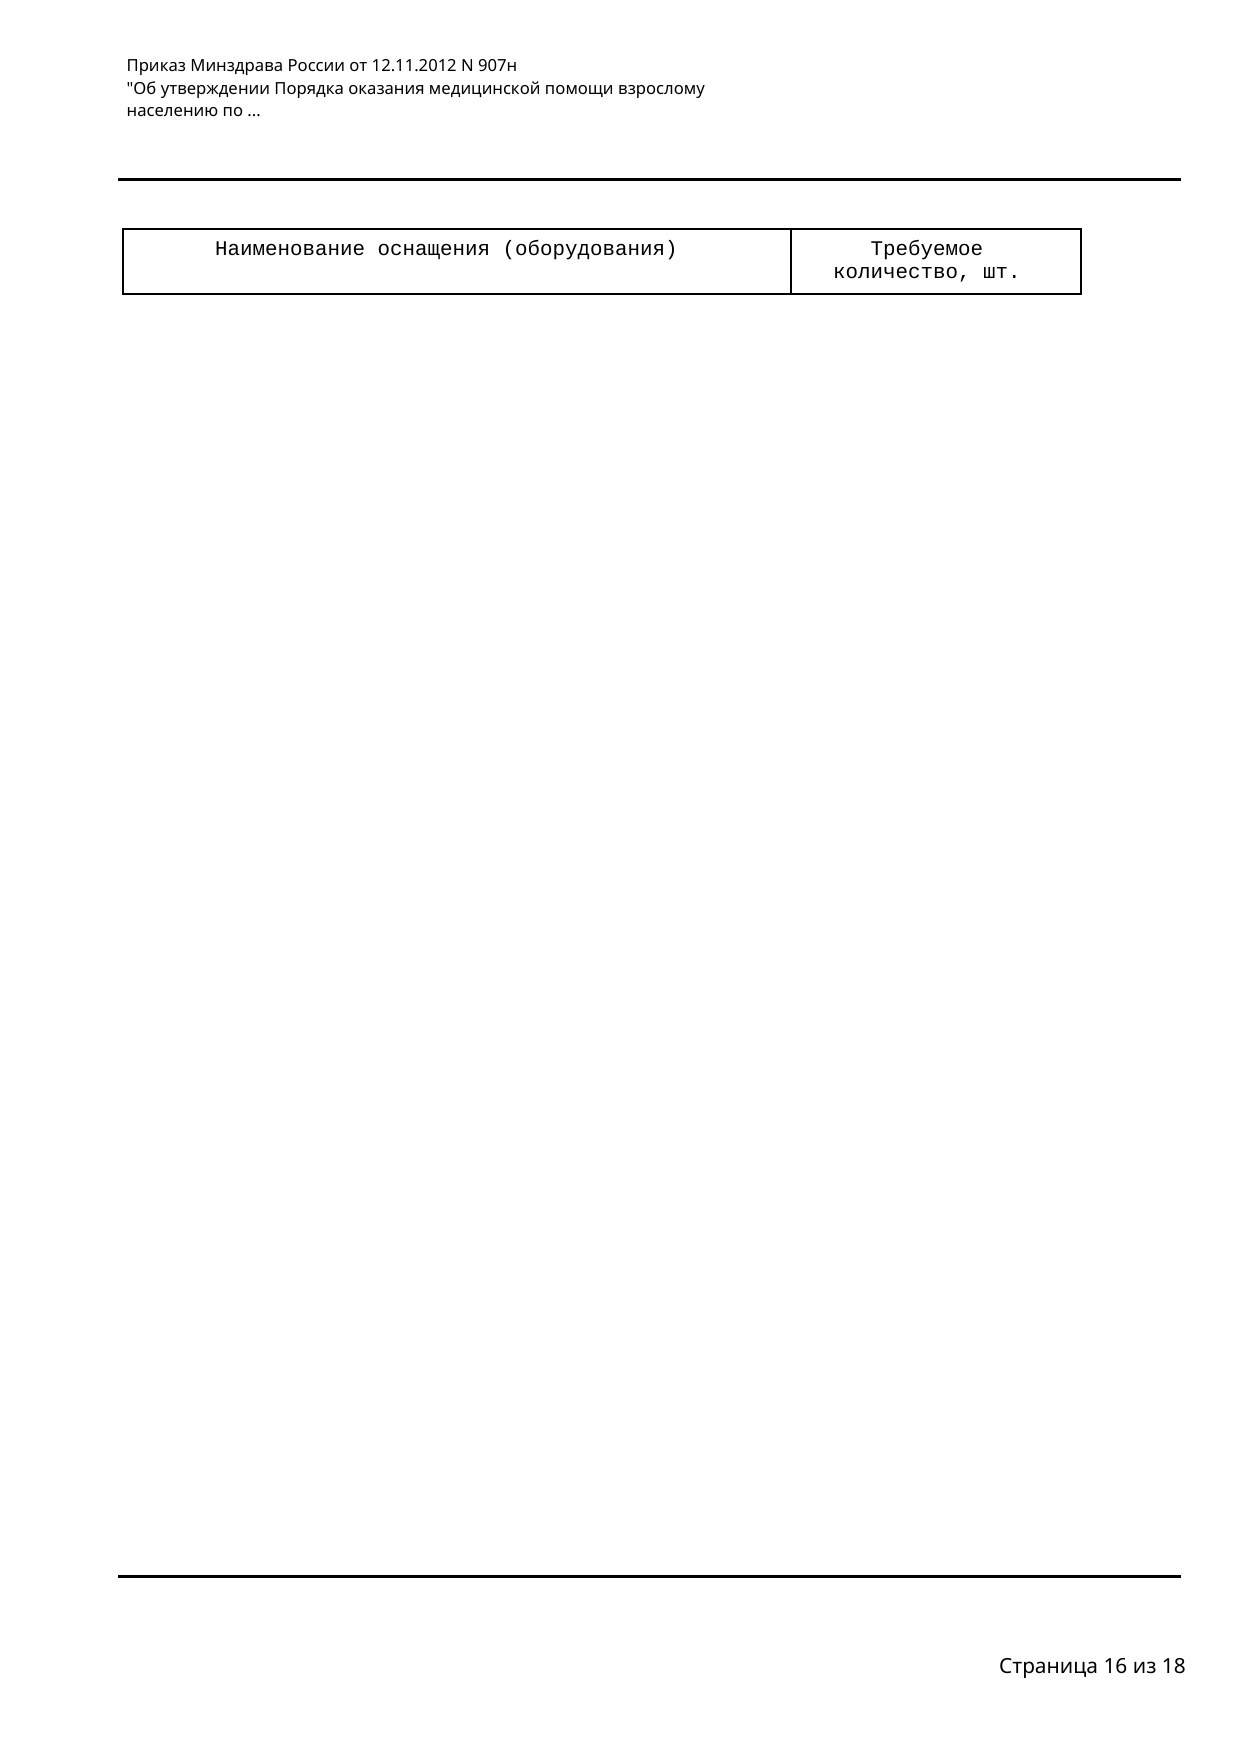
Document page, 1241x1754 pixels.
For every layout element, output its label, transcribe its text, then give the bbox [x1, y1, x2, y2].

table_header Наименование оснащения (оборудования) [124, 230, 790, 293]
table_header Требуемое количество, шт. [792, 230, 1080, 293]
